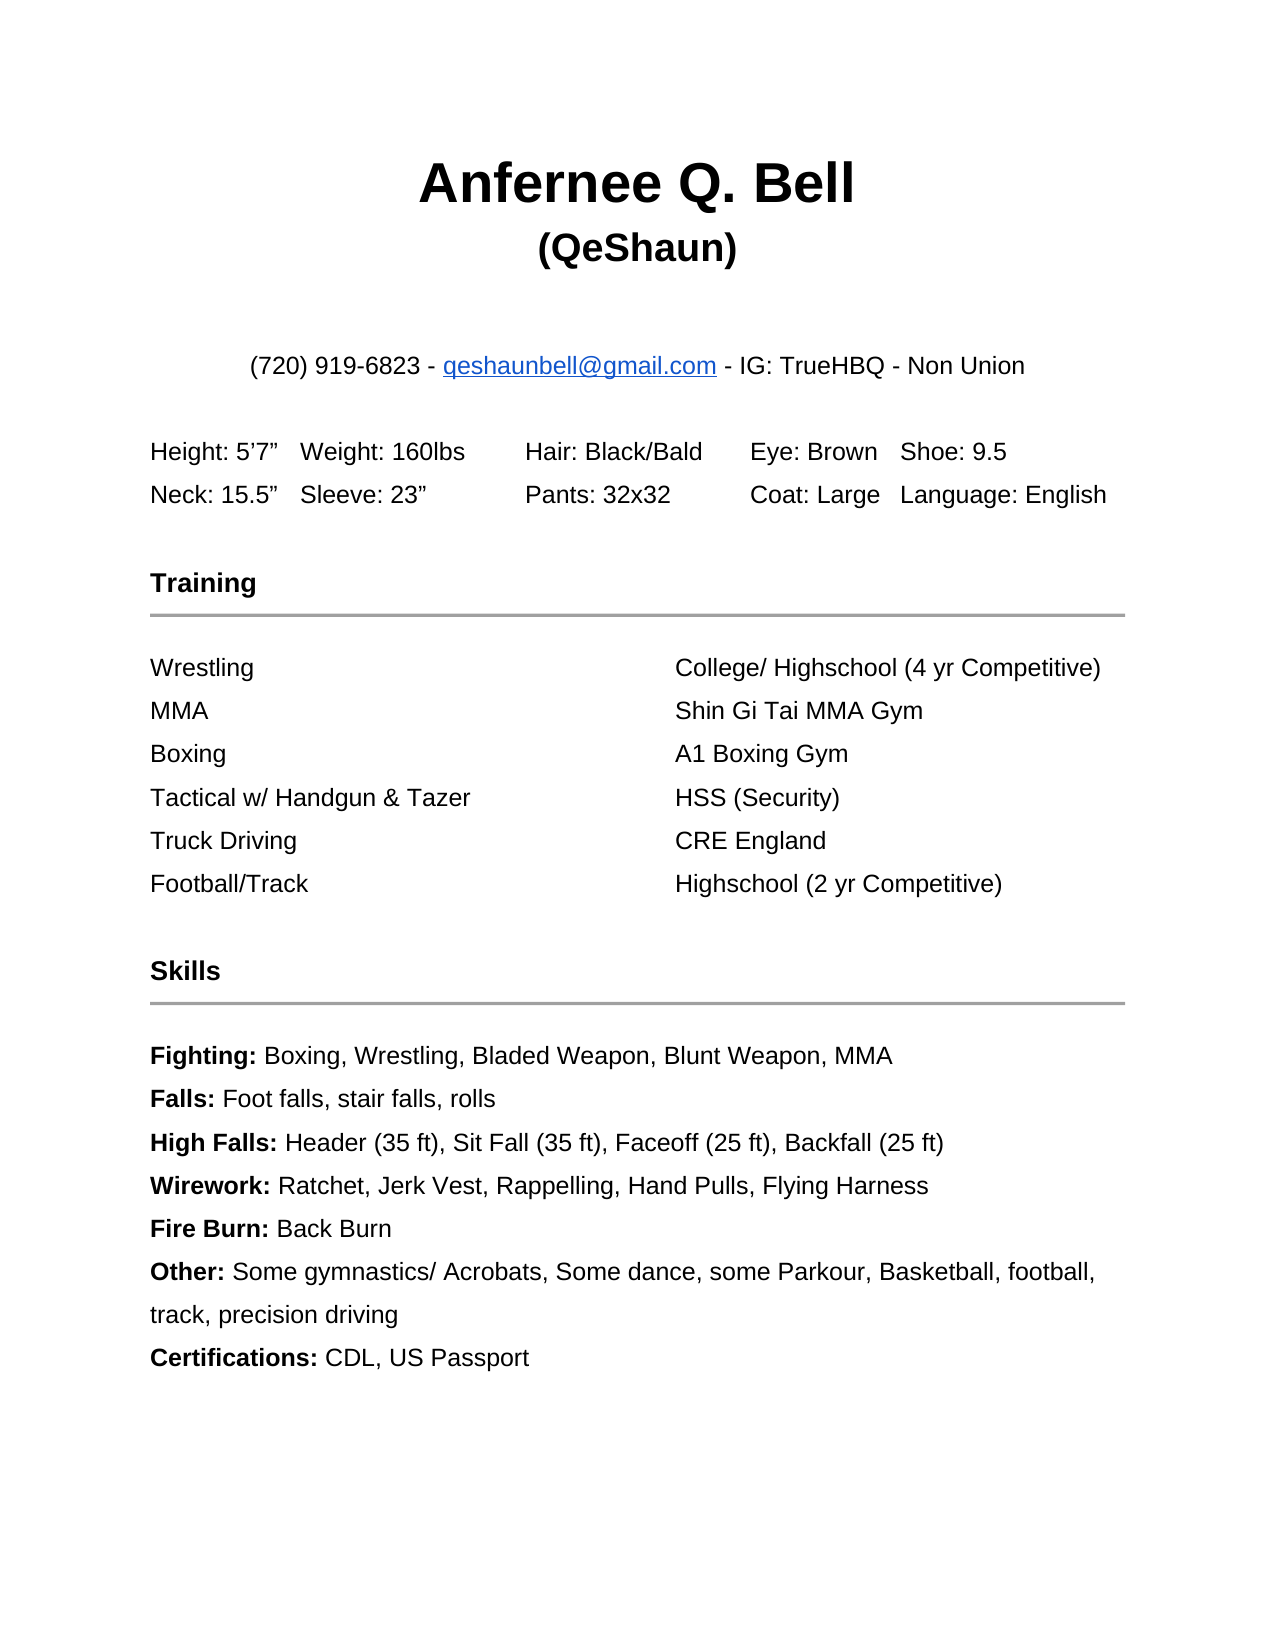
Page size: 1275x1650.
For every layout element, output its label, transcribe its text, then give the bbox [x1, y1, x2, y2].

text Neck: 15.5” Sleeve: 23” Pants: 32x32 Coat: Large Language: English [150, 481, 1125, 509]
text Falls: Foot falls, stair falls, rolls [150, 1084, 1125, 1113]
text Anfernee Q. Bell [150, 150, 1125, 215]
text (QeShaun) [150, 224, 1125, 270]
text Boxing A1 Boxing Gym [150, 739, 1125, 768]
text Football/Track Highschool (2 yr Competitive) [150, 869, 1125, 897]
text Certifications: CDL, US Passport [150, 1343, 1125, 1372]
text Other: Some gymnastics/ Acrobats, Some dance, some Parkour, Basketball, football, track, precision driving [150, 1257, 1125, 1329]
text Wrestling College/ Highschool (4 yr Competitive) [150, 653, 1125, 682]
text Training [150, 567, 1125, 598]
text (720) 919-6823 - qeshaunbell@gmail.com - IG: TrueHBQ - Non Union [150, 351, 1125, 380]
text Wirework: Ratchet, Jerk Vest, Rappelling, Hand Pulls, Flying Harness [150, 1171, 1125, 1199]
text Fire Burn: Back Burn [150, 1214, 1125, 1243]
text Height: 5’7” Weight: 160lbs Hair: Black/Bald Eye: Brown Shoe: 9.5 [150, 437, 1125, 466]
text High Falls: Header (35 ft), Sit Fall (35 ft), Faceoff (25 ft), Backfall (25 ft) [150, 1128, 1125, 1156]
text Skills [150, 955, 1125, 986]
text MMA Shin Gi Tai MMA Gym [150, 696, 1125, 725]
text Tactical w/ Handgun & Tazer HSS (Security) [150, 782, 1125, 811]
text Fighting: Boxing, Wrestling, Bladed Weapon, Blunt Weapon, MMA [150, 1041, 1125, 1070]
text Truck Driving CRE England [150, 826, 1125, 854]
